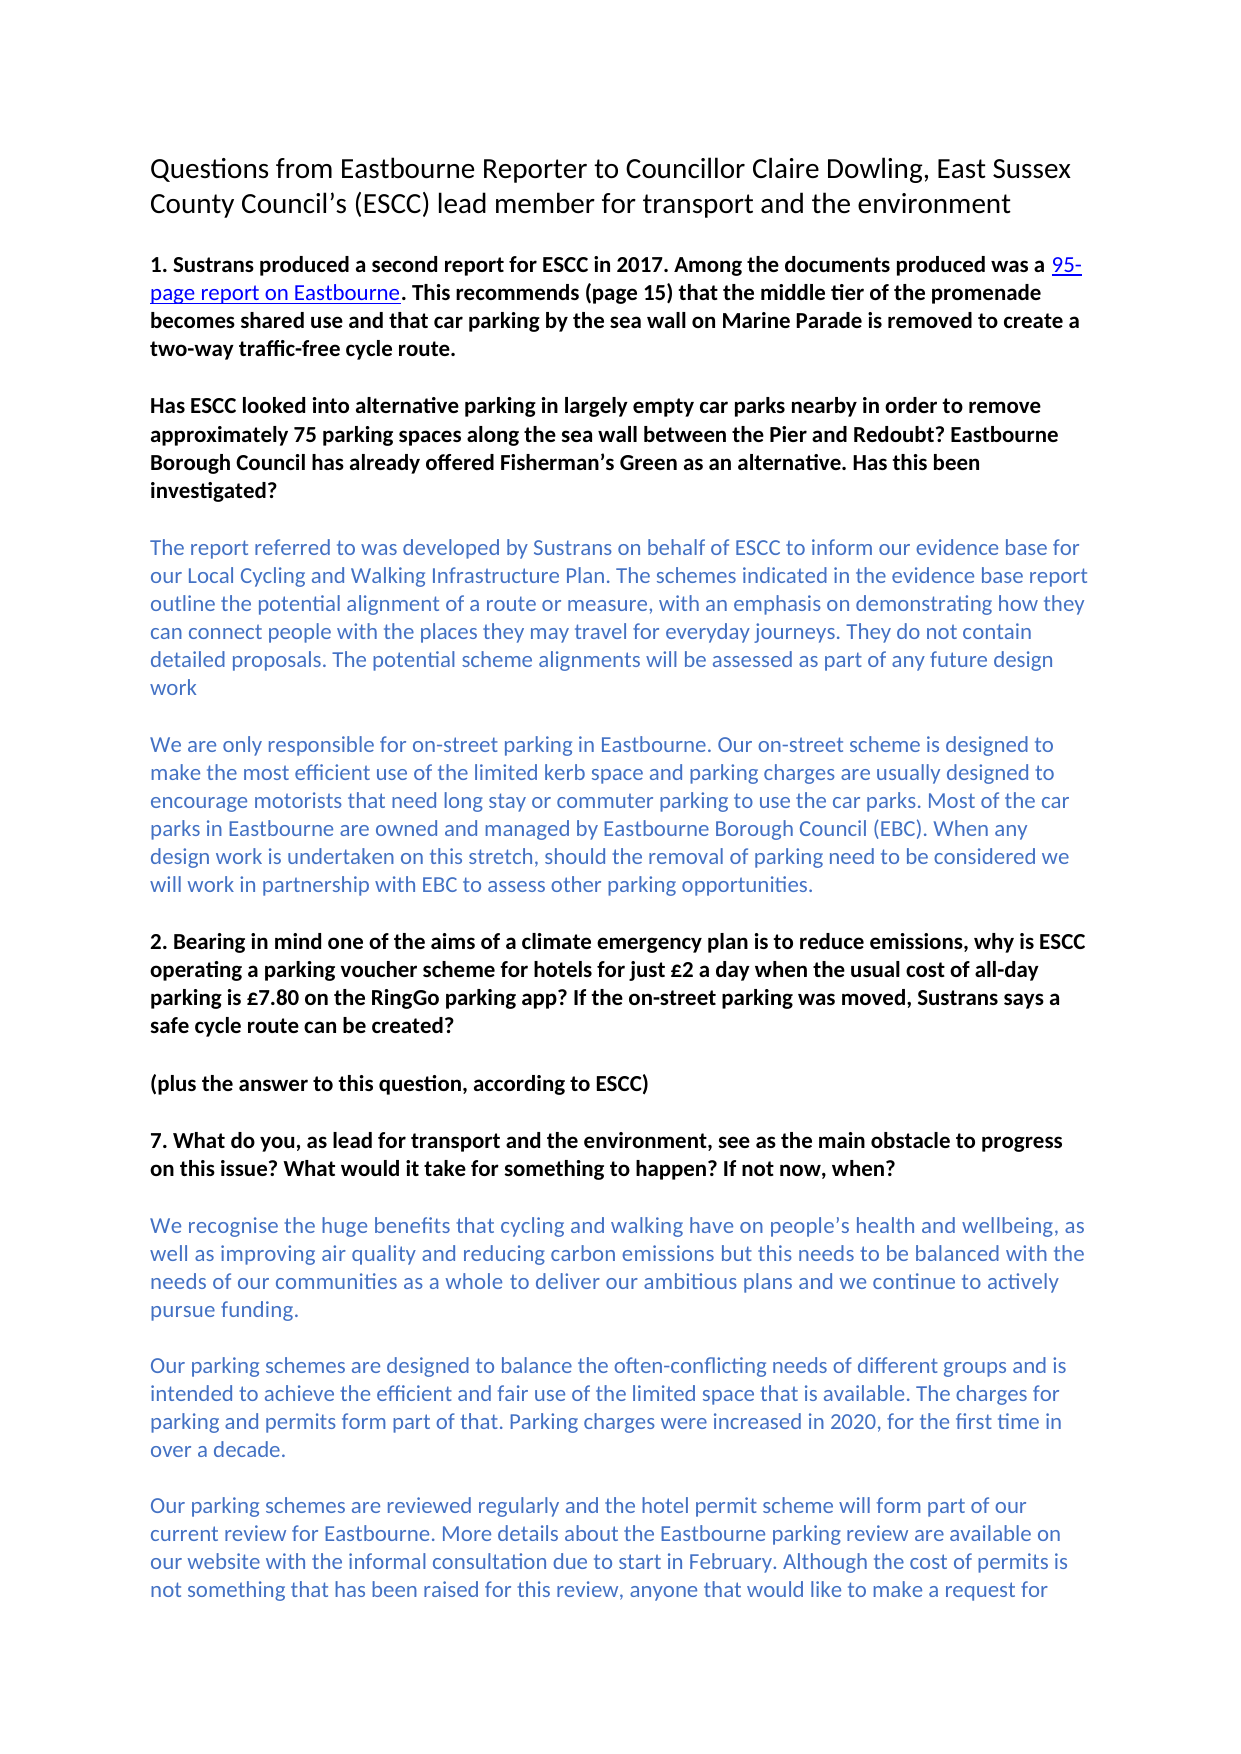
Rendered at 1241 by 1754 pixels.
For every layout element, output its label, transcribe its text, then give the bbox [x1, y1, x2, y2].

text 2. Bearing in mind one of the aims of a climate emergency plan is to reduce emissions, why is ESCC operating a parking voucher scheme for hotels for just £2 a day when the usual cost of all-day parking is £7.80 on the RingGo parking app? If the on-street parking was moved, Sustrans says a safe cycle route can be created? [150, 927, 1090, 1039]
text We recognise the huge benefits that cycling and walking have on people’s health and wellbeing, as well as improving air quality and reducing carbon emissions but this needs to be balanced with the needs of our communities as a whole to deliver our ambitious plans and we continue to actively pursue funding. [150, 1211, 1090, 1323]
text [150, 1491, 1090, 1603]
text Our parking schemes are designed to balance the often-conflicting needs of different groups and is intended to achieve the efficient and fair use of the limited space that is available. The charges for parking and permits form part of that. Parking charges were increased in 2020, for the first time in over a decade. [150, 1351, 1090, 1463]
text The report referred to was developed by Sustrans on behalf of ESCC to inform our evidence base for our Local Cycling and Walking Infrastructure Plan. The schemes indicated in the evidence base report outline the potential alignment of a route or measure, with an emphasis on demonstrating how they can connect people with the places they may travel for everyday journeys. They do not contain detailed proposals. The potential scheme alignments will be assessed as part of any future design work [150, 533, 1090, 701]
text Questions from Eastbourne Reporter to Councillor Claire Dowling, East Sussex County Council’s (ESCC) lead member for transport and the environment [150, 150, 1090, 221]
text (plus the answer to this question, according to ESCC) [150, 1069, 1090, 1097]
text 7. What do you, as lead for transport and the environment, see as the main obstacle to progress on this issue? What would it take for something to happen? If not now, when? [150, 1126, 1090, 1182]
text 1. Sustrans produced a second report for ESCC in 2017. Among the documents produced was a 95-page report on Eastbourne. This recommends (page 15) that the middle tier of the promenade becomes shared use and that car parking by the sea wall on Marine Parade is removed to create a two-way traffic-free cycle route. [150, 250, 1090, 362]
text Has ESCC looked into alternative parking in largely empty car parks nearby in order to remove approximately 75 parking spaces along the sea wall between the Pier and Redoubt? Eastbourne Borough Council has already offered Fisherman’s Green as an alternative. Has this been investigated? [150, 392, 1090, 504]
text We are only responsible for on-street parking in Eastbourne. Our on-street scheme is designed to make the most efficient use of the limited kerb space and parking charges are usually designed to encourage motorists that need long stay or commuter parking to use the car parks. Most of the car parks in Eastbourne are owned and managed by Eastbourne Borough Council (EBC). When any design work is undertaken on this stretch, should the removal of parking need to be considered we will work in partnership with EBC to assess other parking opportunities. [150, 730, 1090, 898]
